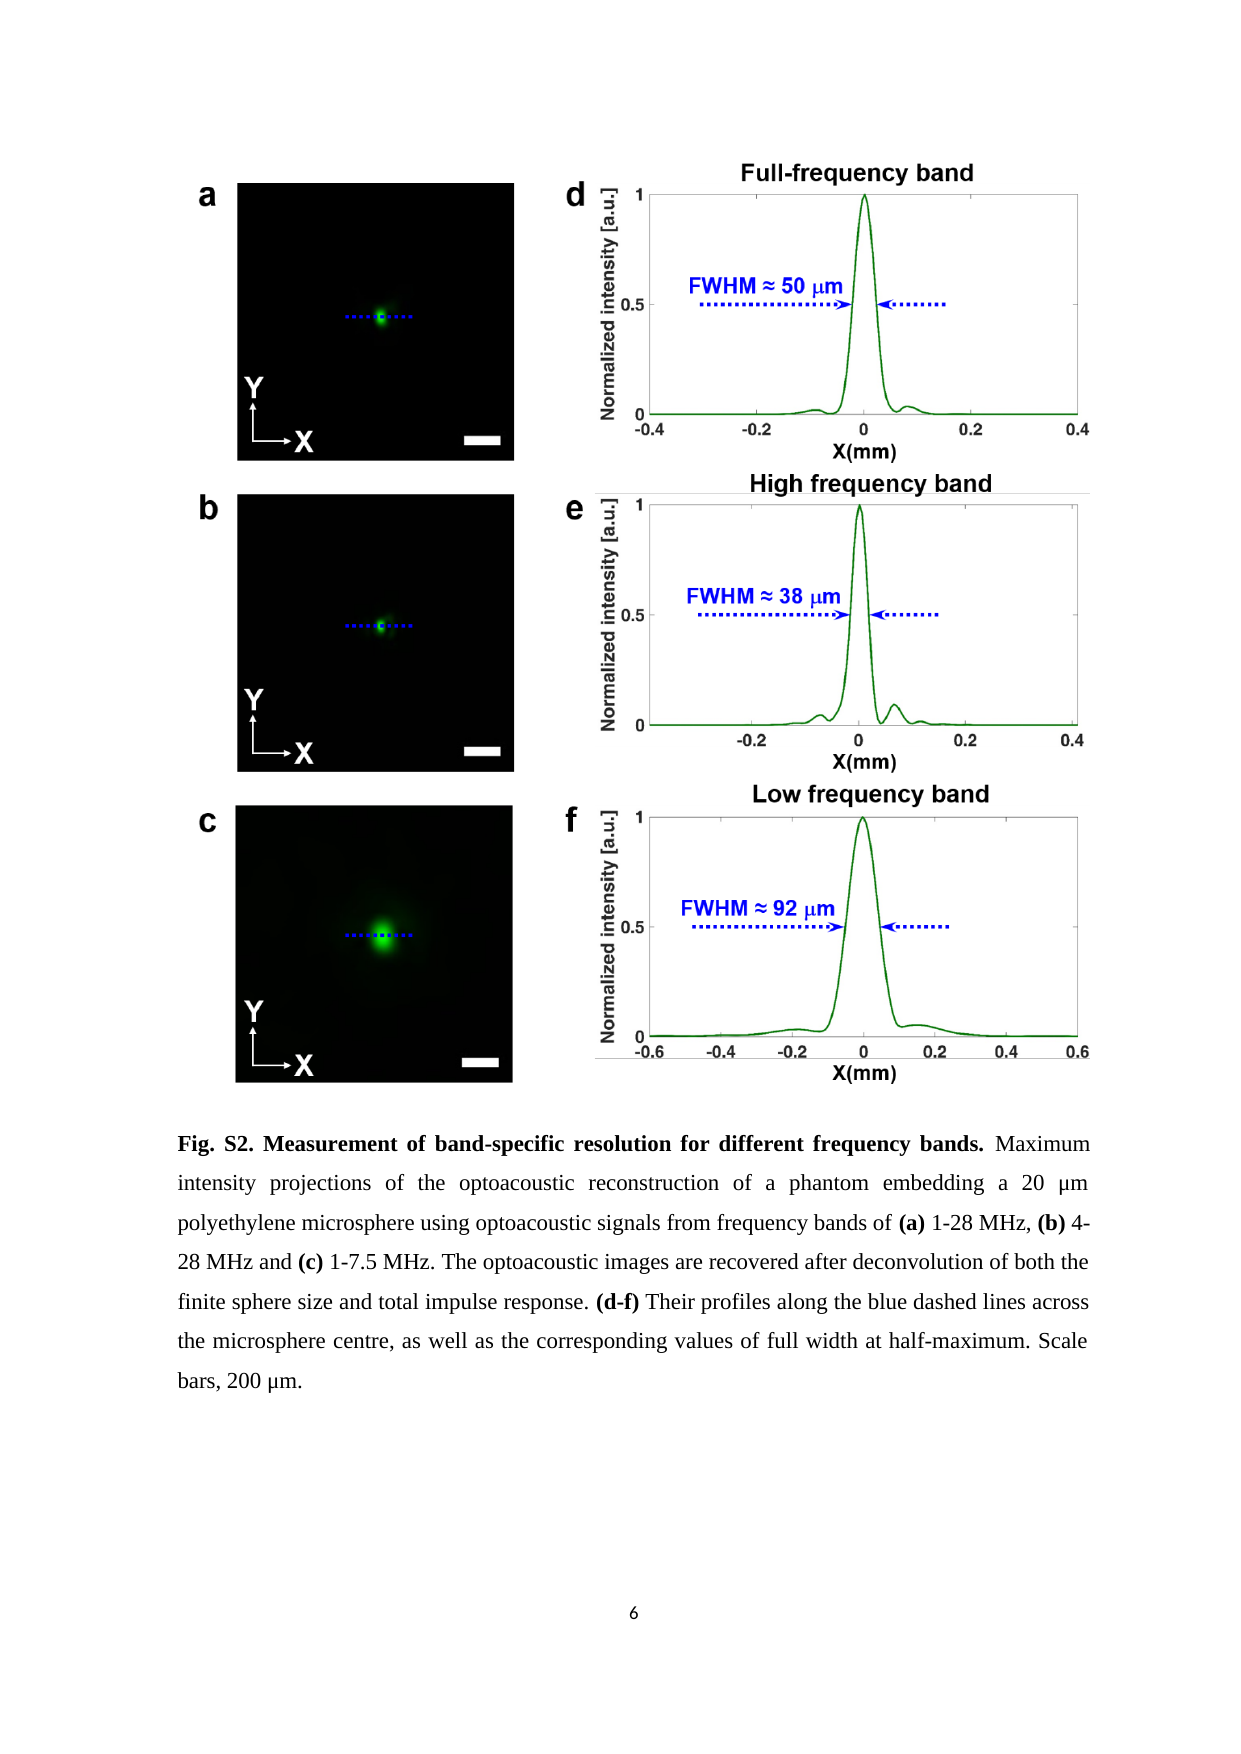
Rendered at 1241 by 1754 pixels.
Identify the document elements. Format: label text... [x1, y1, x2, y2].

text Fig. S2. Measurement of band-specific resolution for different frequency bands. Maximum intensity projections of the optoacoustic reconstruction of a phantom embedding a 20 μm polyethylene microsphere using optoacoustic signals from frequency bands of (a) 1-28 MHz, (b) 4-28 MHz and (c) 1-7.5 MHz. The optoacoustic images are recovered after deconvolution of both the finite sphere size and total impulse response. (d-f) Their profiles along the blue dashed lines across the microsphere centre, as well as the corresponding values of full width at half-maximum. Scale bars, 200 μm. [177, 1130, 1090, 1393]
picture [177, 150, 1090, 1100]
